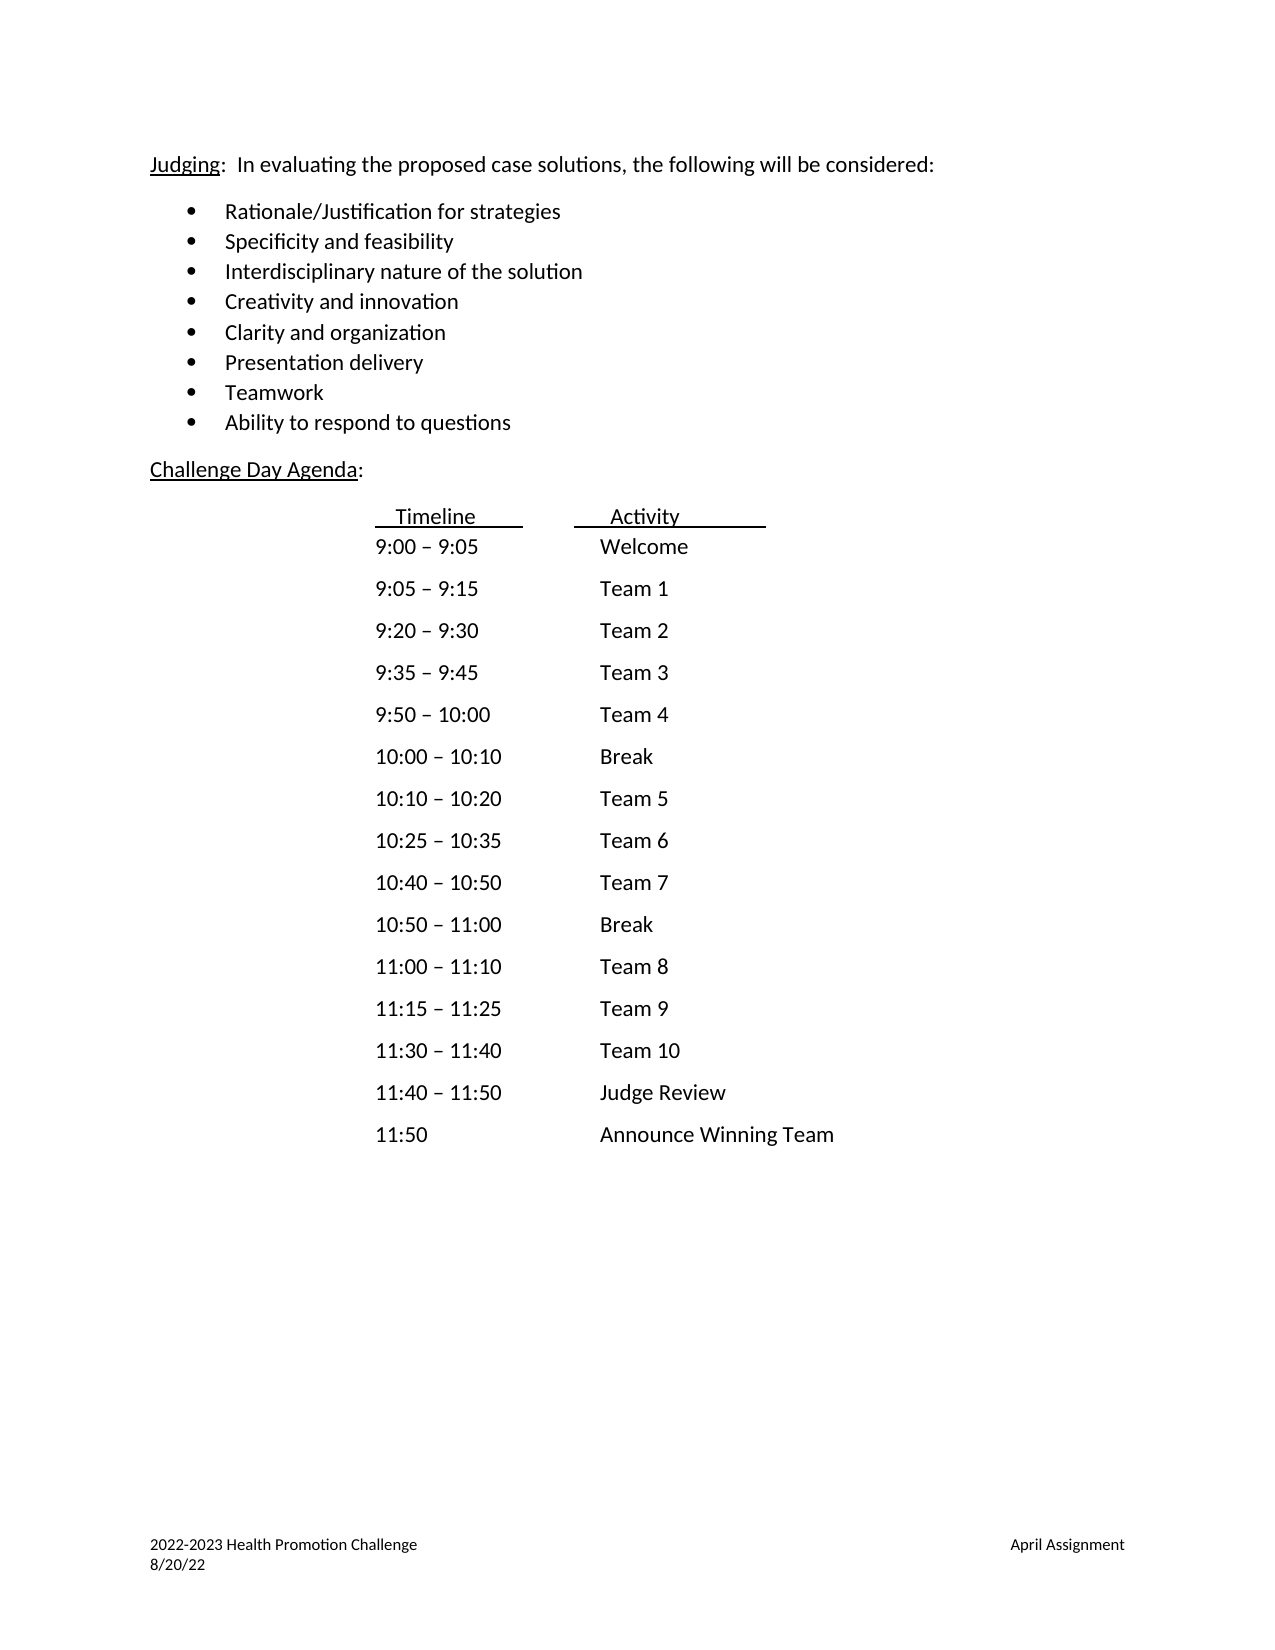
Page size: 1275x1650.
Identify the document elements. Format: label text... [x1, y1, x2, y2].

list Creativity and innovation [187, 287, 1125, 316]
list Clarity and organization [187, 318, 1125, 346]
list Presentation delivery [187, 348, 1125, 376]
list Timeline Activity [300, 502, 1125, 530]
list 10:40 – 10:50 Team 7 [300, 868, 1125, 896]
list Ability to respond to questions [187, 408, 1125, 436]
list Teamwork [187, 378, 1125, 406]
list 11:15 – 11:25 Team 9 [300, 994, 1125, 1022]
text Challenge Day Agenda: [150, 455, 1125, 483]
list Interdisciplinary nature of the solution [187, 257, 1125, 285]
list 9:20 – 9:30 Team 2 [300, 616, 1125, 644]
list 10:00 – 10:10 Break [300, 742, 1125, 770]
list 9:35 – 9:45 Team 3 [300, 658, 1125, 686]
list 9:50 – 10:00 Team 4 [300, 700, 1125, 728]
list 10:10 – 10:20 Team 5 [300, 784, 1125, 812]
list Rationale/Justification for strategies [187, 197, 1125, 225]
list 10:25 – 10:35 Team 6 [300, 826, 1125, 854]
text Judging: In evaluating the proposed case solutions, the following will be considered: [150, 150, 1125, 178]
list 9:00 – 9:05 Welcome [300, 532, 1125, 560]
list 11:40 – 11:50 Judge Review [300, 1078, 1125, 1106]
list 11:00 – 11:10 Team 8 [300, 952, 1125, 980]
list Specificity and feasibility [187, 227, 1125, 255]
list 10:50 – 11:00 Break [300, 910, 1125, 938]
list 9:05 – 9:15 Team 1 [300, 574, 1125, 602]
list 11:30 – 11:40 Team 10 [300, 1036, 1125, 1064]
list 11:50 Announce Winning Team [300, 1120, 1125, 1148]
